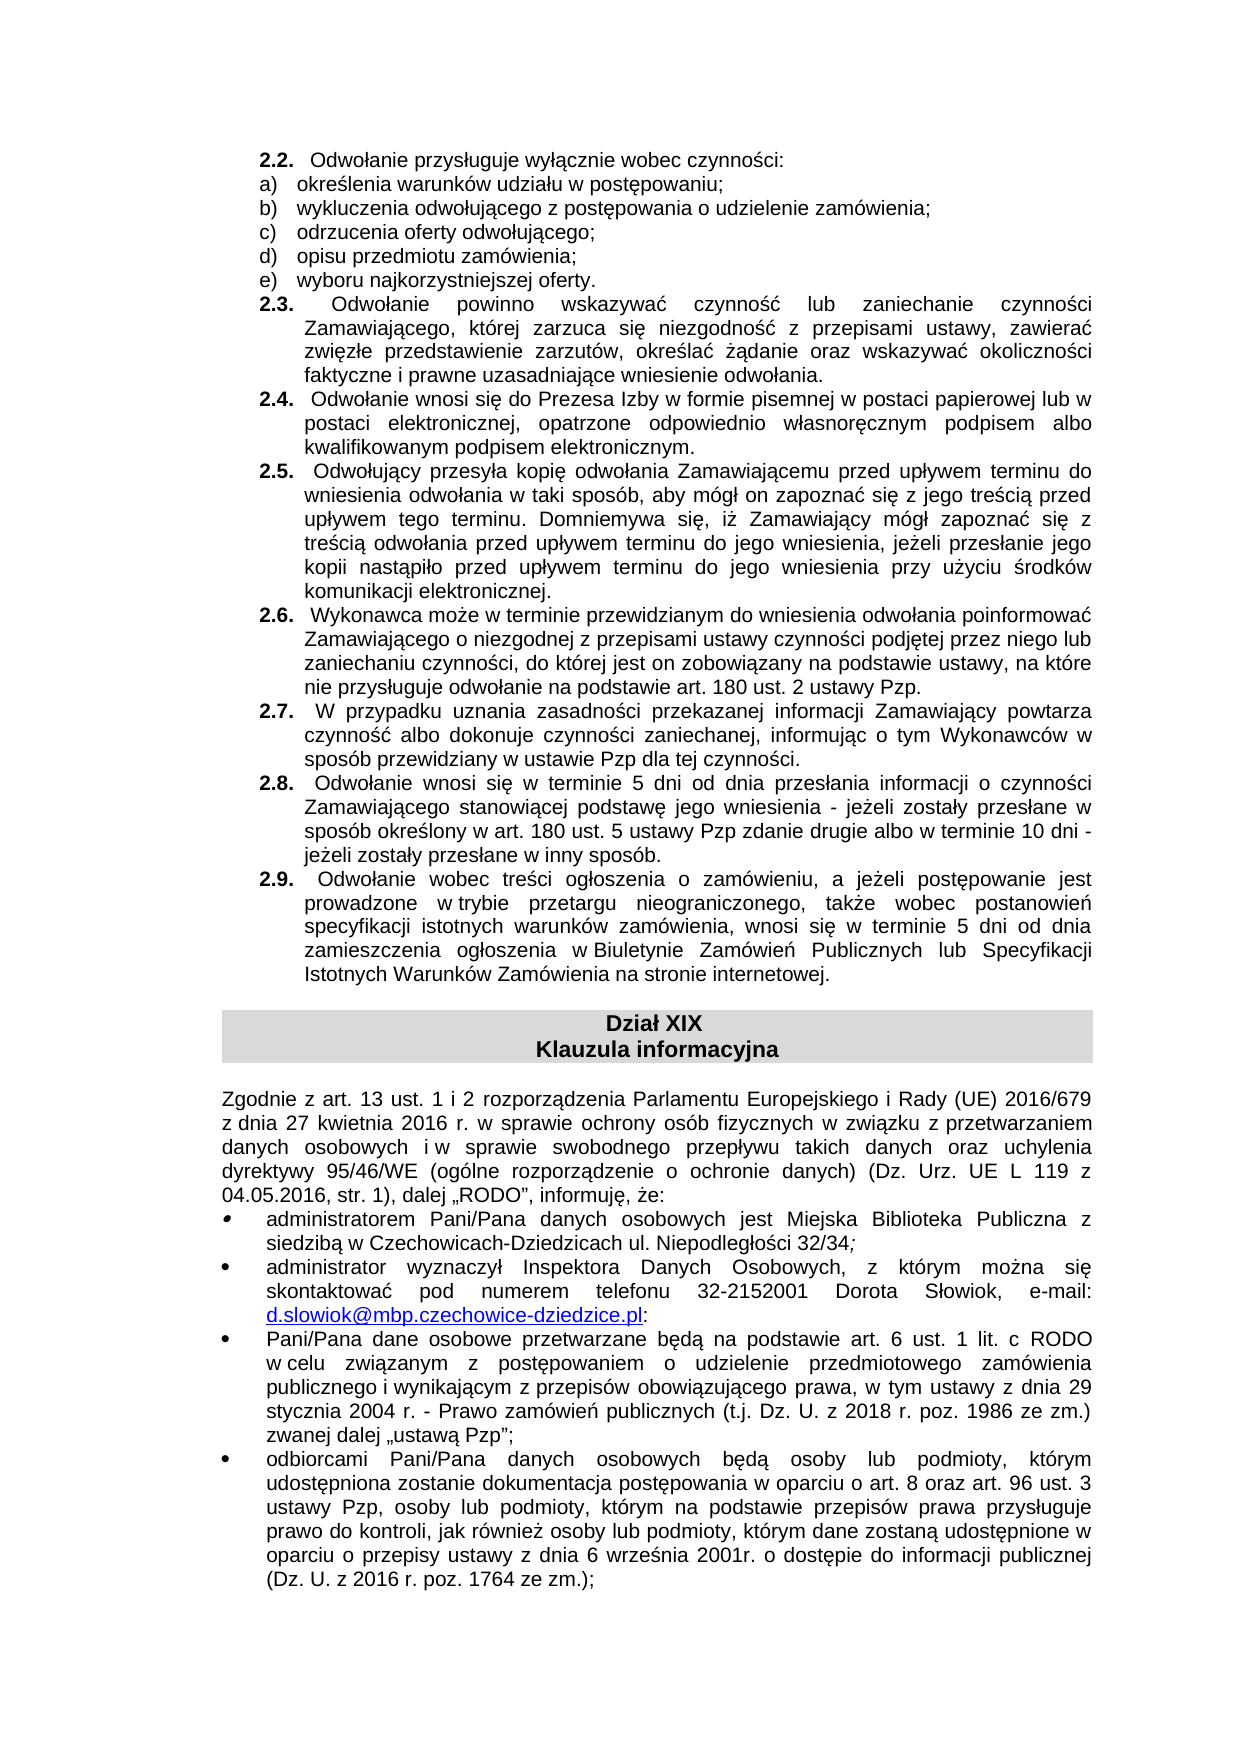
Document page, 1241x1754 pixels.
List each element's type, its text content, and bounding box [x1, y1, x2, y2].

list Odwołujący przesyła kopię odwołania Zamawiającemu przed upływem terminu do wniesienia odwołania w taki sposób, aby mógł on zapoznać się z jego treścią przed upływem tego terminu. Domniemywa się, iż Zamawiający mógł zapoznać się z treścią odwołania przed upływem terminu do jego wniesienia, jeżeli przesłanie jego kopii nastąpiło przed upływem terminu do jego wniesienia przy użyciu środków komunikacji elektronicznej. [259, 459, 1093, 603]
list Wykonawca może w terminie przewidzianym do wniesienia odwołania poinformować Zamawiającego o niezgodnej z przepisami ustawy czynności podjętej przez niego lub zaniechaniu czynności, do której jest on zobowiązany na podstawie ustawy, na które nie przysługuje odwołanie na podstawie art. 180 ust. 2 ustawy Pzp. [259, 603, 1093, 699]
list Odwołanie wnosi się do Prezesa Izby w formie pisemnej w postaci papierowej lub w postaci elektronicznej, opatrzone odpowiednio własnoręcznym podpisem albo kwalifikowanym podpisem elektronicznym. [259, 387, 1093, 459]
list Pani/Pana dane osobowe przetwarzane będą na podstawie art. 6 ust. 1 lit. c RODO w celu związanym z postępowaniem o udzielenie przedmiotowego zamówienia publicznego i wynikającym z przepisów obowiązującego prawa, w tym ustawy z dnia 29 stycznia 2004 r. - Prawo zamówień publicznych (t.j. Dz. U. z 2018 r. poz. 1986 ze zm.) zwanej dalej „ustawą Pzp”; [222, 1327, 1093, 1446]
text Dział XIX Klauzula informacyjna [222, 1010, 1093, 1063]
list Odwołanie wobec treści ogłoszenia o zamówieniu, a jeżeli postępowanie jest prowadzone w trybie przetargu nieograniczonego, także wobec postanowień specyfikacji istotnych warunków zamówienia, wnosi się w terminie 5 dni od dnia zamieszczenia ogłoszenia w Biuletynie Zamówień Publicznych lub Specyfikacji Istotnych Warunków Zamówienia na stronie internetowej. [259, 866, 1093, 986]
list administratorem Pani/Pana danych osobowych jest Miejska Biblioteka Publiczna z siedzibą w Czechowicach-Dziedzicach ul. Niepodległości 32/34; [222, 1207, 1093, 1254]
list W przypadku uznania zasadności przekazanej informacji Zamawiający powtarza czynność albo dokonuje czynności zaniechanej, informując o tym Wykonawców w sposób przewidziany w ustawie Pzp dla tej czynności. [259, 699, 1093, 771]
list wyboru najkorzystniejszej oferty. [259, 267, 1093, 291]
list administrator wyznaczył Inspektora Danych Osobowych, z którym można się skontaktować pod numerem telefonu 32-2152001 Dorota Słowiok, e-mail: d.slowiok@mbp.czechowice-dziedzice.pl: [222, 1254, 1093, 1327]
list odrzucenia oferty odwołującego; [259, 219, 1093, 243]
list Odwołanie przysługuje wyłącznie wobec czynności: [259, 148, 1093, 172]
list odbiorcami Pani/Pana danych osobowych będą osoby lub podmioty, którym udostępniona zostanie dokumentacja postępowania w oparciu o art. 8 oraz art. 96 ust. 3 ustawy Pzp, osoby lub podmioty, którym na podstawie przepisów prawa przysługuje prawo do kontroli, jak również osoby lub podmioty, którym dane zostaną udostępnione w oparciu o przepisy ustawy z dnia 6 września 2001r. o dostępie do informacji publicznej (Dz. U. z 2016 r. poz. 1764 ze zm.); [222, 1446, 1093, 1590]
list Odwołanie powinno wskazywać czynność lub zaniechanie czynności Zamawiającego, której zarzuca się niezgodność z przepisami ustawy, zawierać zwięzłe przedstawienie zarzutów, określać żądanie oraz wskazywać okoliczności faktyczne i prawne uzasadniające wniesienie odwołania. [259, 291, 1093, 387]
list określenia warunków udziału w postępowaniu; [259, 172, 1093, 196]
list opisu przedmiotu zamówienia; [259, 243, 1093, 267]
list wykluczenia odwołującego z postępowania o udzielenie zamówienia; [259, 196, 1093, 219]
text Zgodnie z art. 13 ust. 1 i 2 rozporządzenia Parlamentu Europejskiego i Rady (UE) 2016/679 z dnia 27 kwietnia 2016 r. w sprawie ochrony osób fizycznych w związku z przetwarzaniem danych osobowych i w sprawie swobodnego przepływu takich danych oraz uchylenia dyrektywy 95/46/WE (ogólne rozporządzenie o ochronie danych) (Dz. Urz. UE L 119 z 04.05.2016, str. 1), dalej „RODO”, informuję, że: [222, 1087, 1093, 1207]
list Odwołanie wnosi się w terminie 5 dni od dnia przesłania informacji o czynności Zamawiającego stanowiącej podstawę jego wniesienia - jeżeli zostały przesłane w sposób określony w art. 180 ust. 5 ustawy Pzp zdanie drugie albo w terminie 10 dni - jeżeli zostały przesłane w inny sposób. [259, 771, 1093, 866]
